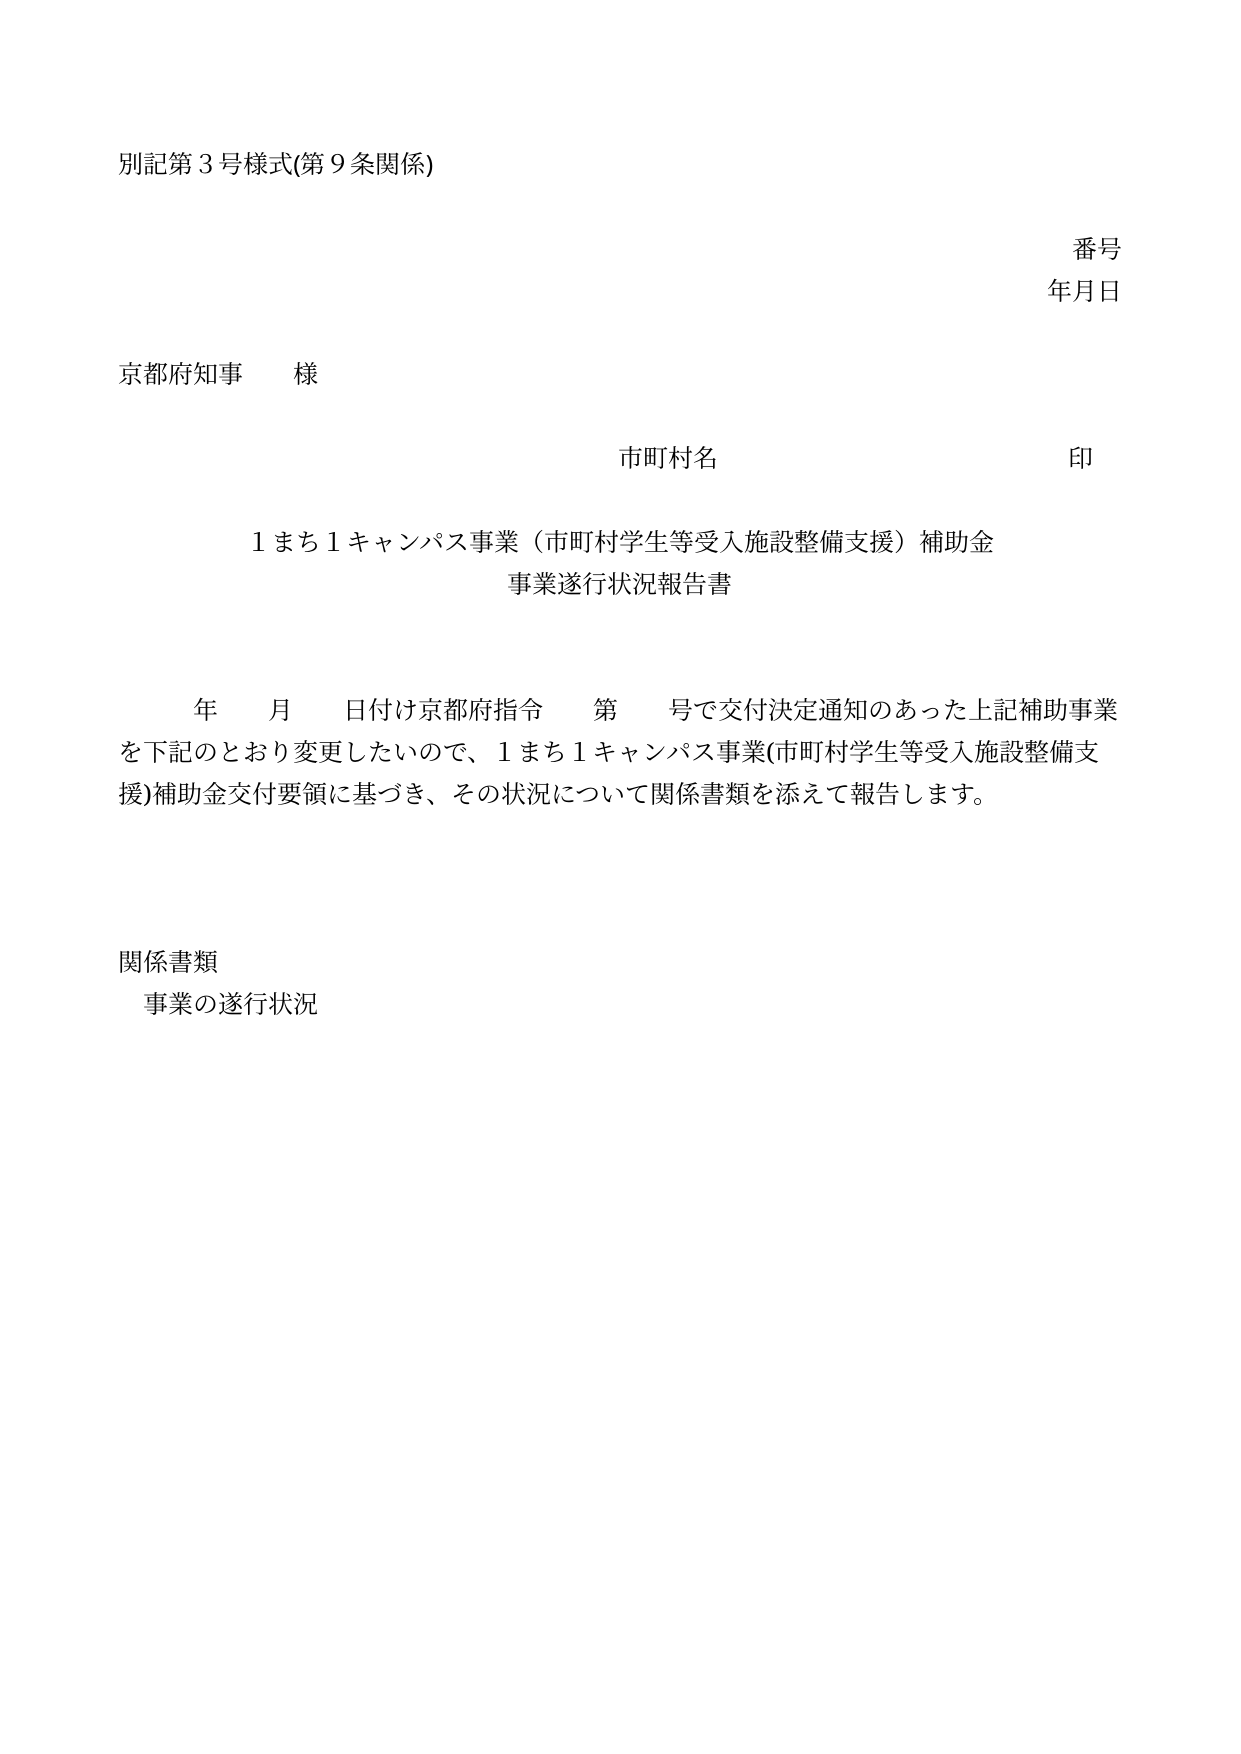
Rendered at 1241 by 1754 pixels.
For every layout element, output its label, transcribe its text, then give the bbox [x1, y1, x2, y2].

text 年月日 [118, 268, 1122, 310]
text 別記第３号様式(第９条関係) [118, 142, 1122, 184]
text 京都府知事 様 [118, 352, 1122, 394]
text 年 月 日付け京都府指令 第 号で交付決定通知のあった上記補助事業を下記のとおり変更したいので、１まち１キャンパス事業(市町村学生等受入施設整備支援)補助金交付要領に基づき、その状況について関係書類を添えて報告します。 [118, 688, 1122, 814]
text 事業の遂行状況 [118, 982, 1122, 1024]
text 番号 [118, 226, 1122, 268]
text １まち１キャンパス事業（市町村学生等受入施設整備支援）補助金 [118, 520, 1122, 562]
text 関係書類 [118, 940, 1122, 982]
text 市町村名 印 [118, 436, 1122, 478]
text 事業遂行状況報告書 [118, 562, 1122, 604]
